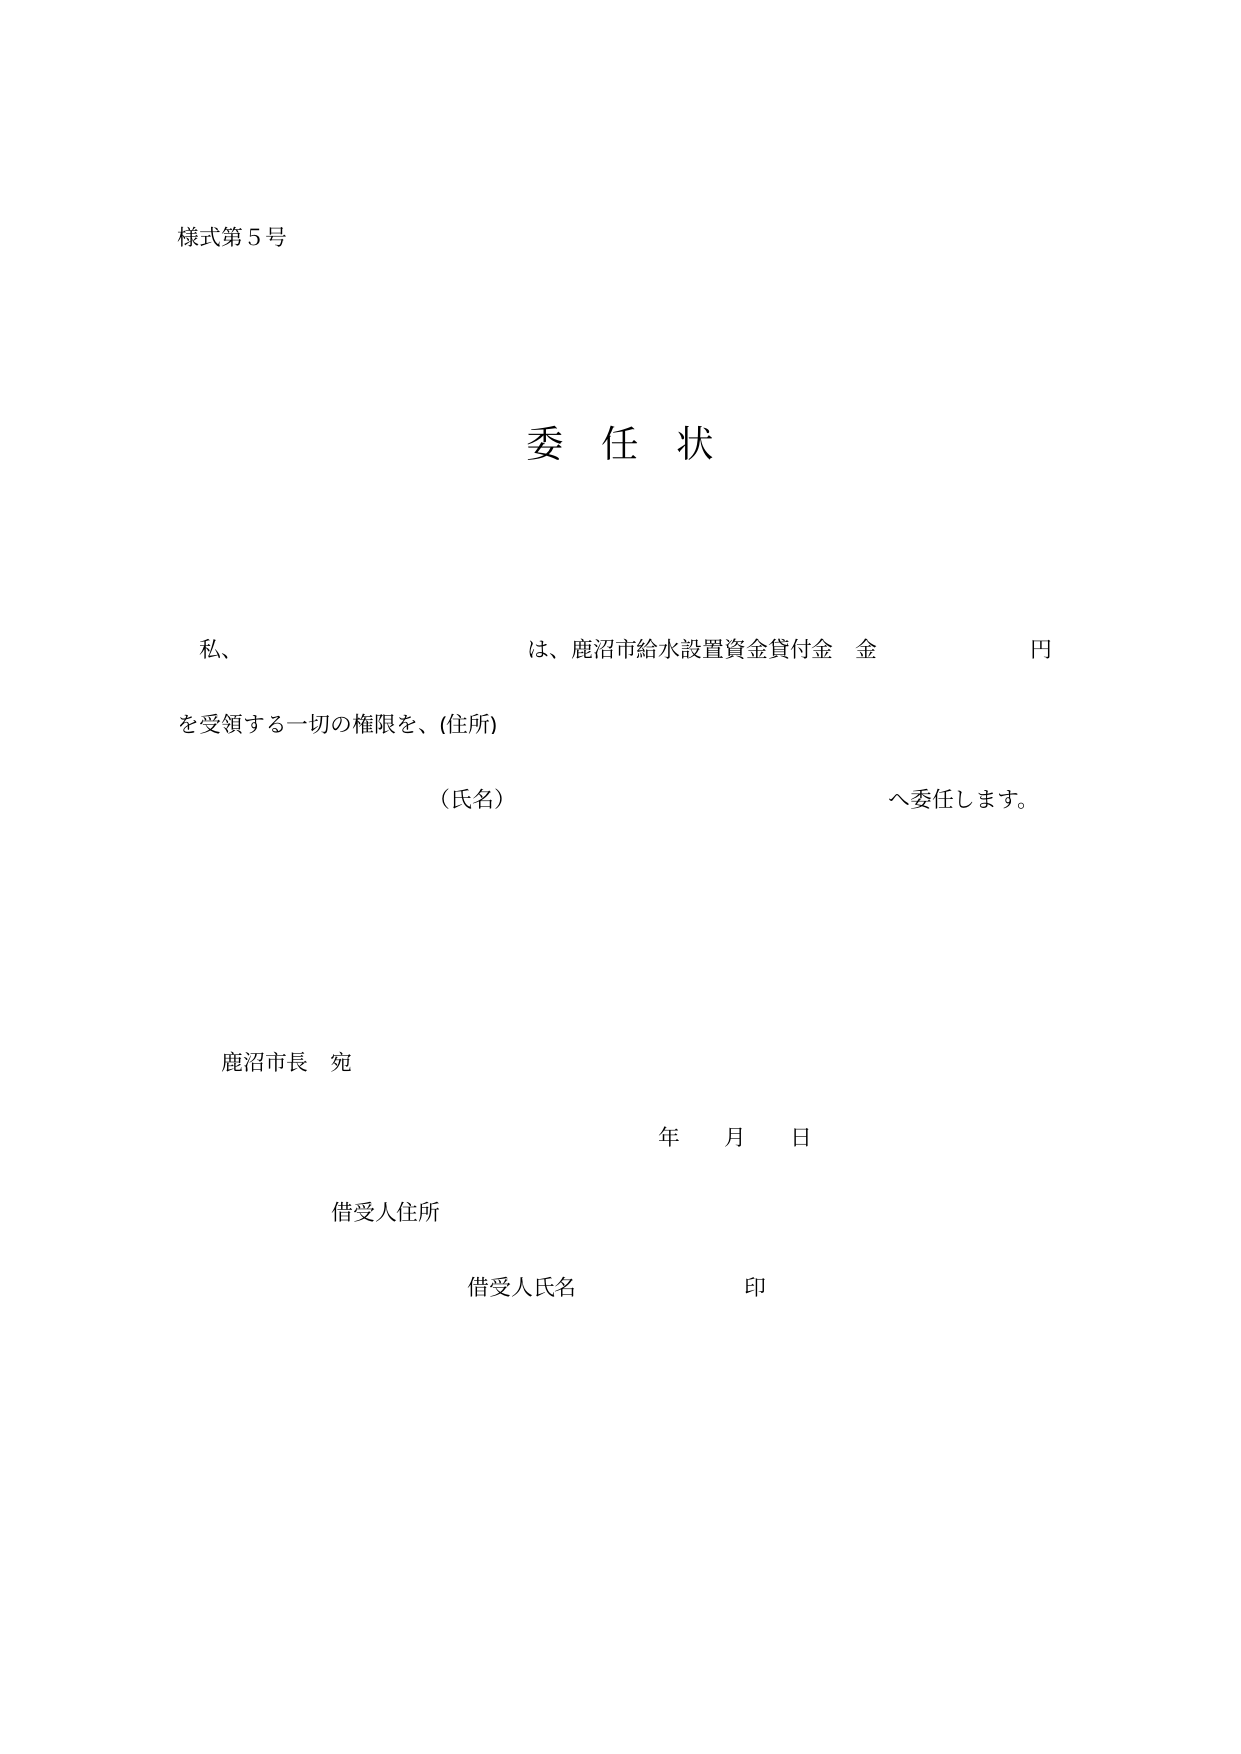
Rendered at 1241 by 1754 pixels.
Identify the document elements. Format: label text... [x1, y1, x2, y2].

text 様式第５号 [177, 217, 1063, 254]
text 年 月 日 [177, 1117, 1063, 1154]
text （氏名） へ委任します。 [177, 779, 1063, 817]
text 委 任 状 [177, 404, 1063, 479]
text 私、 は、鹿沼市給水設置資金貸付金 金 円 [177, 629, 1063, 667]
text 鹿沼市長 宛 [177, 1042, 1063, 1079]
text を受領する一切の権限を、(住所) [177, 704, 1063, 742]
text 借受人住所 [177, 1192, 1063, 1229]
text 借受人氏名 印 [177, 1267, 1063, 1304]
